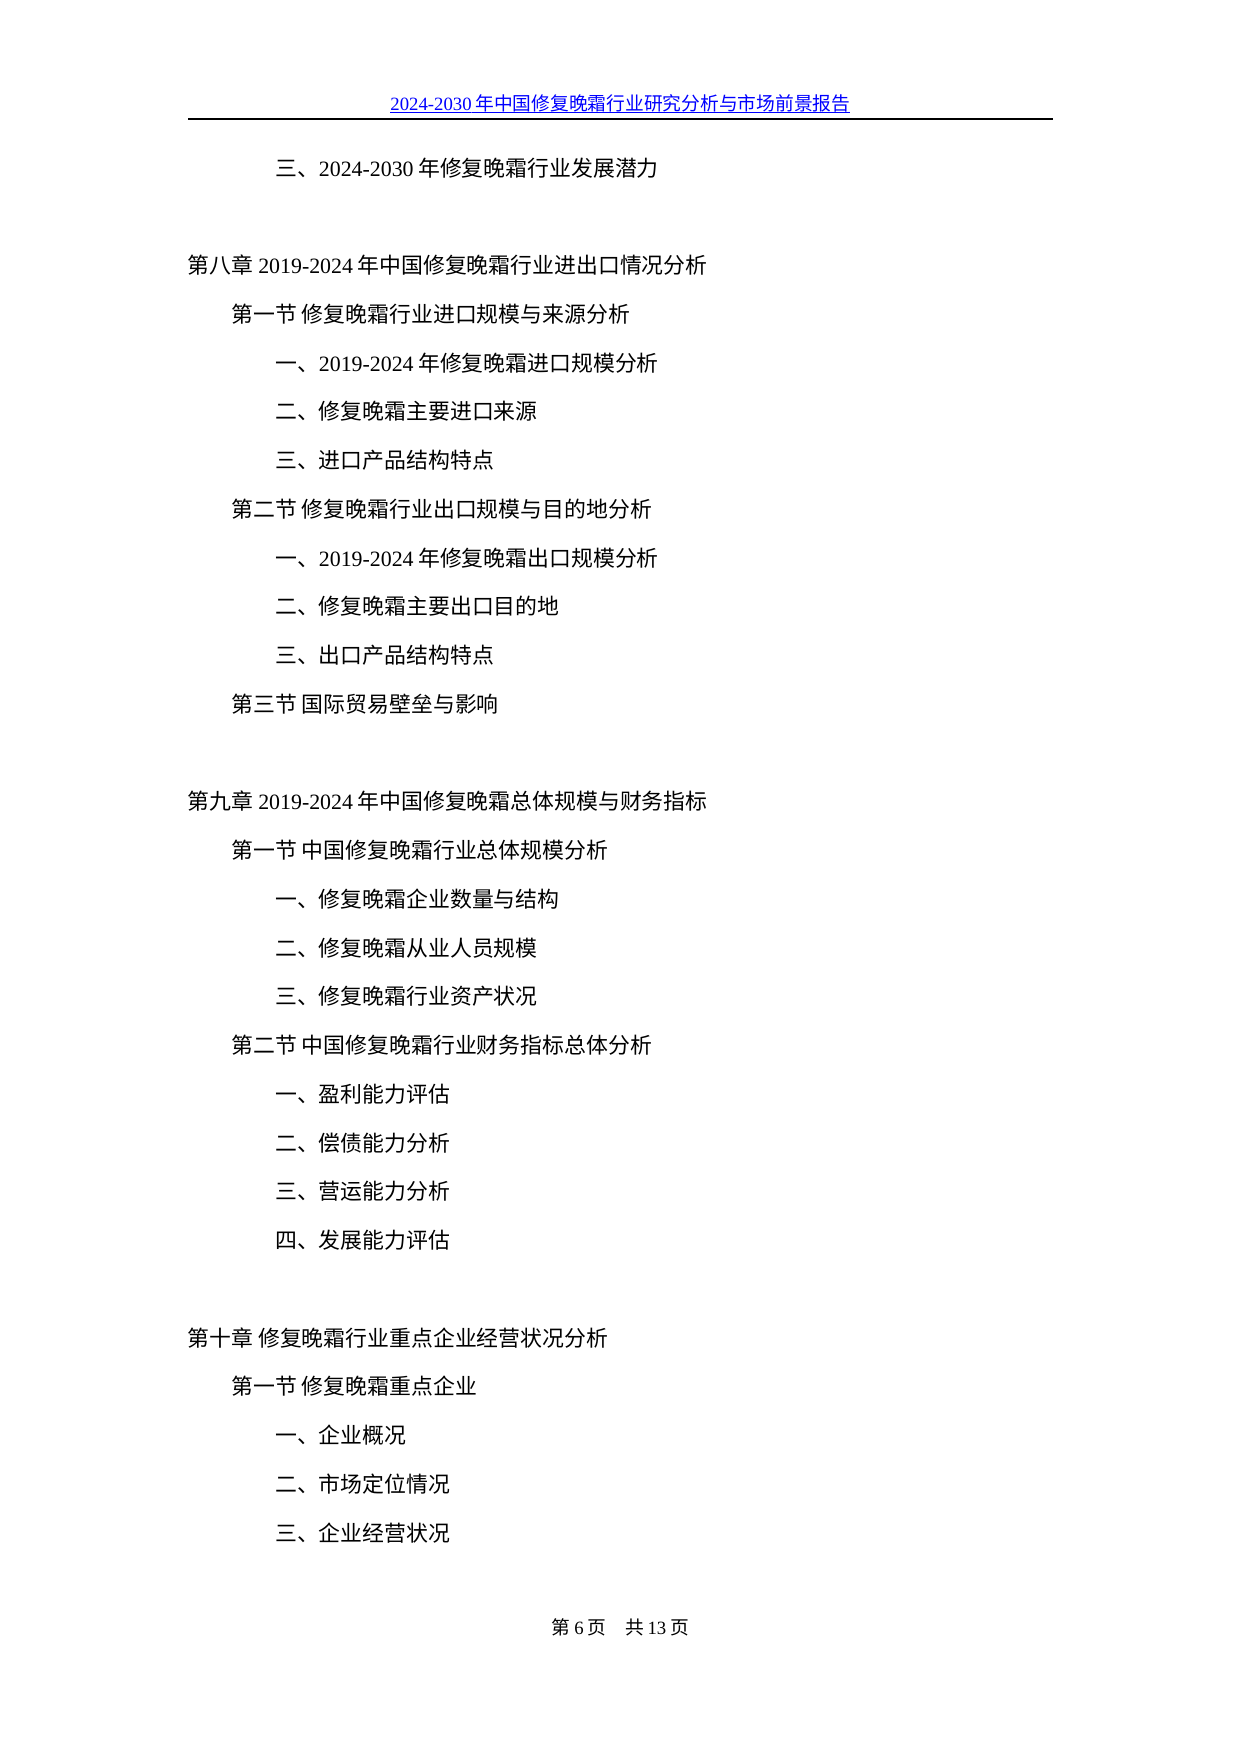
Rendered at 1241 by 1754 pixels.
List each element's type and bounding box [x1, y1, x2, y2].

text [187, 150, 1053, 1548]
